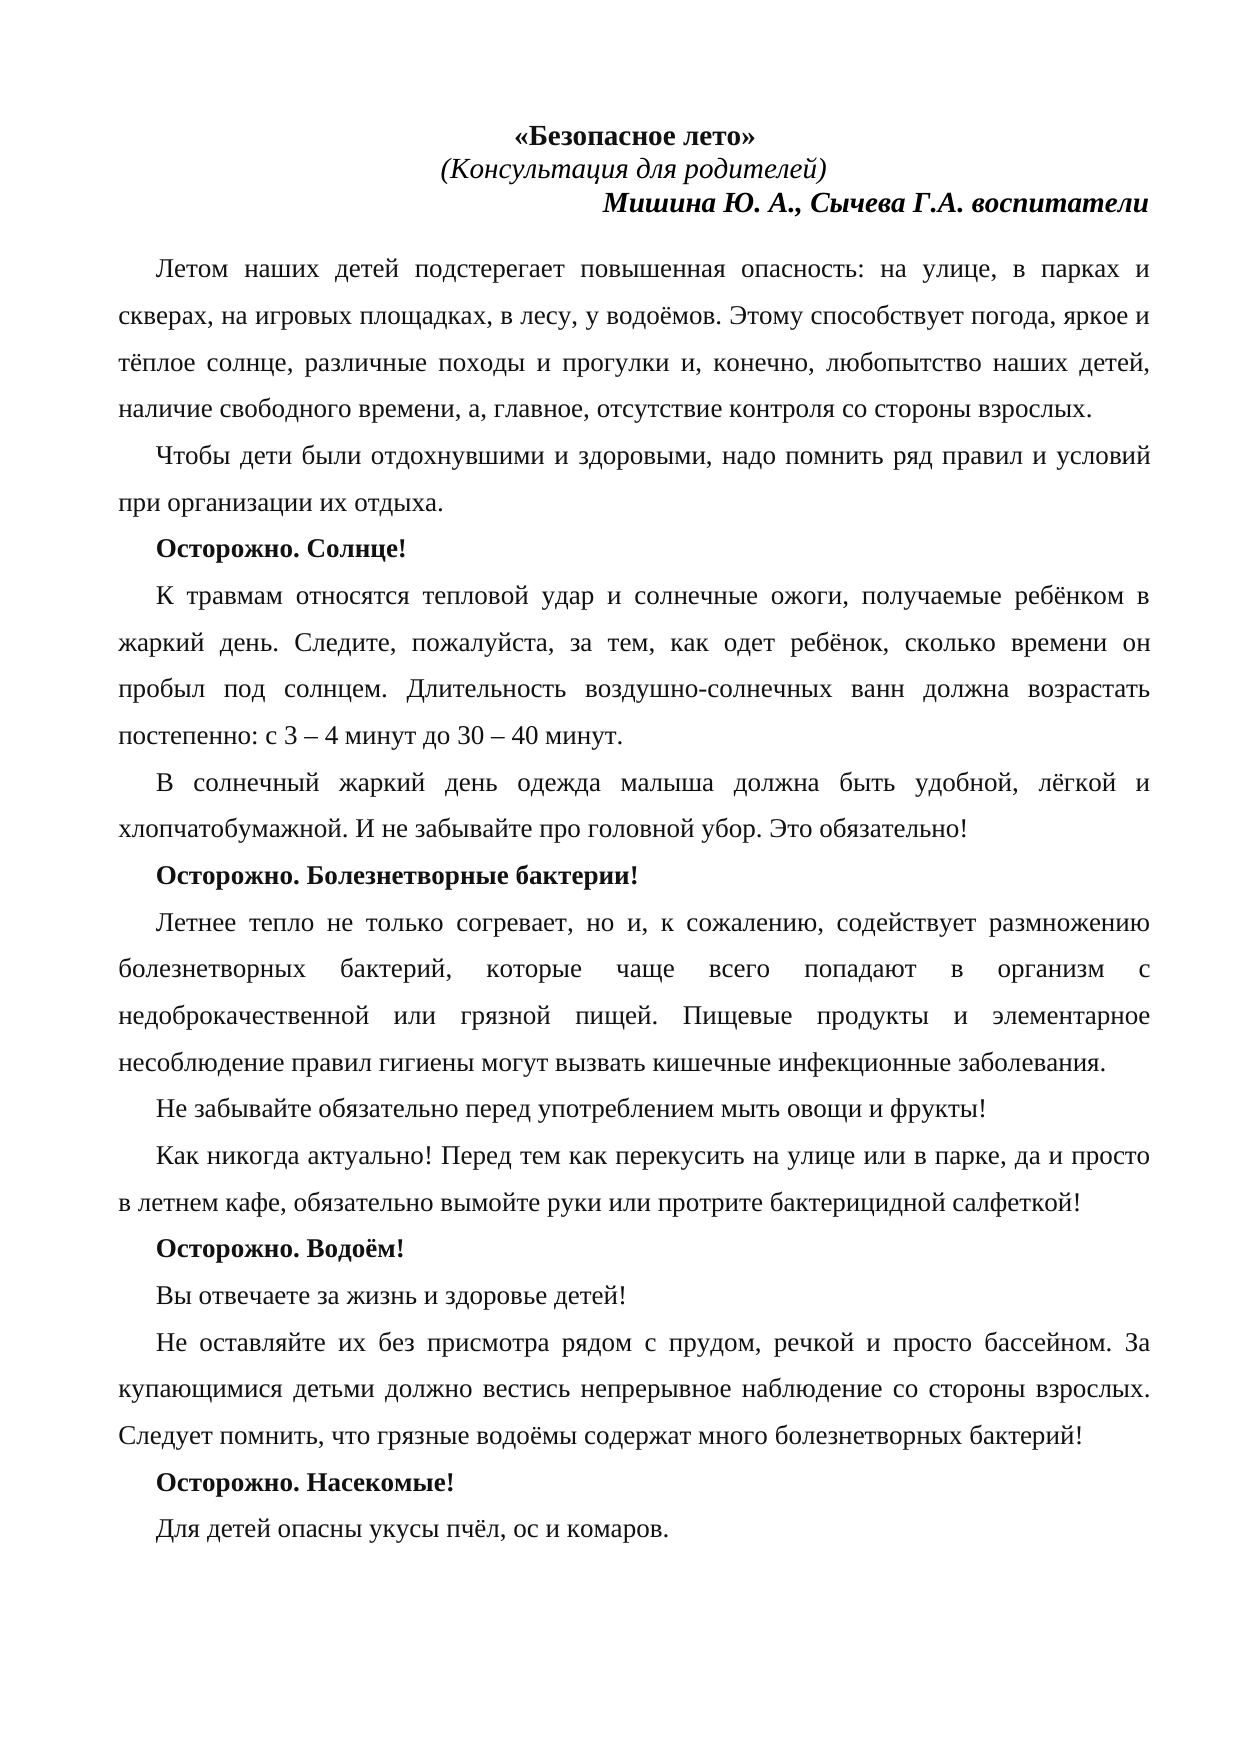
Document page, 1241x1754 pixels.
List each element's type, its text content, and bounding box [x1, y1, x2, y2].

text «Безопасное лето» [118, 118, 1152, 152]
text К травмам относятся тепловой удар и солнечные ожоги, получаемые ребёнком в жаркий день. Следите, пожалуйста, за тем, как одет ребёнок, сколько времени он пробыл под солнцем. Длительность воздушно-солнечных ванн должна возрастать постепенно: с 3 – 4 минут до 30 – 40 минут. [118, 579, 1152, 750]
text Чтобы дети были отдохнувшими и здоровыми, надо помнить ряд правил и условий при организации их отдыха. [118, 439, 1152, 517]
text Осторожно. Насекомые! [118, 1466, 1152, 1497]
text (Консультация для родителей) [118, 152, 1152, 185]
text Летом наших детей подстерегает повышенная опасность: на улице, в парках и скверах, на игровых площадках, в лесу, у водоёмов. Этому способствует погода, яркое и тёплое солнце, различные походы и прогулки и, конечно, любопытство наших детей, наличие свободного времени, а, главное, отсутствие контроля со стороны взрослых. [118, 252, 1152, 423]
text Вы отвечаете за жизнь и здоровье детей! [118, 1279, 1152, 1310]
text Осторожно. Болезнетворные бактерии! [118, 859, 1152, 890]
text Как никогда актуально! Перед тем как перекусить на улице или в парке, да и просто в летнем кафе, обязательно вымойте руки или протрите бактерицидной салфеткой! [118, 1139, 1152, 1217]
text Осторожно. Солнце! [118, 532, 1152, 563]
text Мишина Ю. А., Сычева Г.А. воспитатели [118, 185, 1152, 219]
text Для детей опасны укусы пчёл, ос и комаров. [118, 1512, 1152, 1543]
text Осторожно. Водоём! [118, 1232, 1152, 1263]
text Не оставляйте их без присмотра рядом с прудом, речкой и просто бассейном. За купающимися детьми должно вестись непрерывное наблюдение со стороны взрослых. Следует помнить, что грязные водоёмы содержат много болезнетворных бактерий! [118, 1326, 1152, 1450]
text Не забывайте обязательно перед употреблением мыть овощи и фрукты! [118, 1092, 1152, 1123]
text В солнечный жаркий день одежда малыша должна быть удобной, лёгкой и хлопчатобумажной. И не забывайте про головной убор. Это обязательно! [118, 766, 1152, 843]
text Летнее тепло не только согревает, но и, к сожалению, содействует размножению болезнетворных бактерий, которые чаще всего попадают в организм с недоброкачественной или грязной пищей. Пищевые продукты и элементарное несоблюдение правил гигиены могут вызвать кишечные инфекционные заболевания. [118, 906, 1152, 1077]
